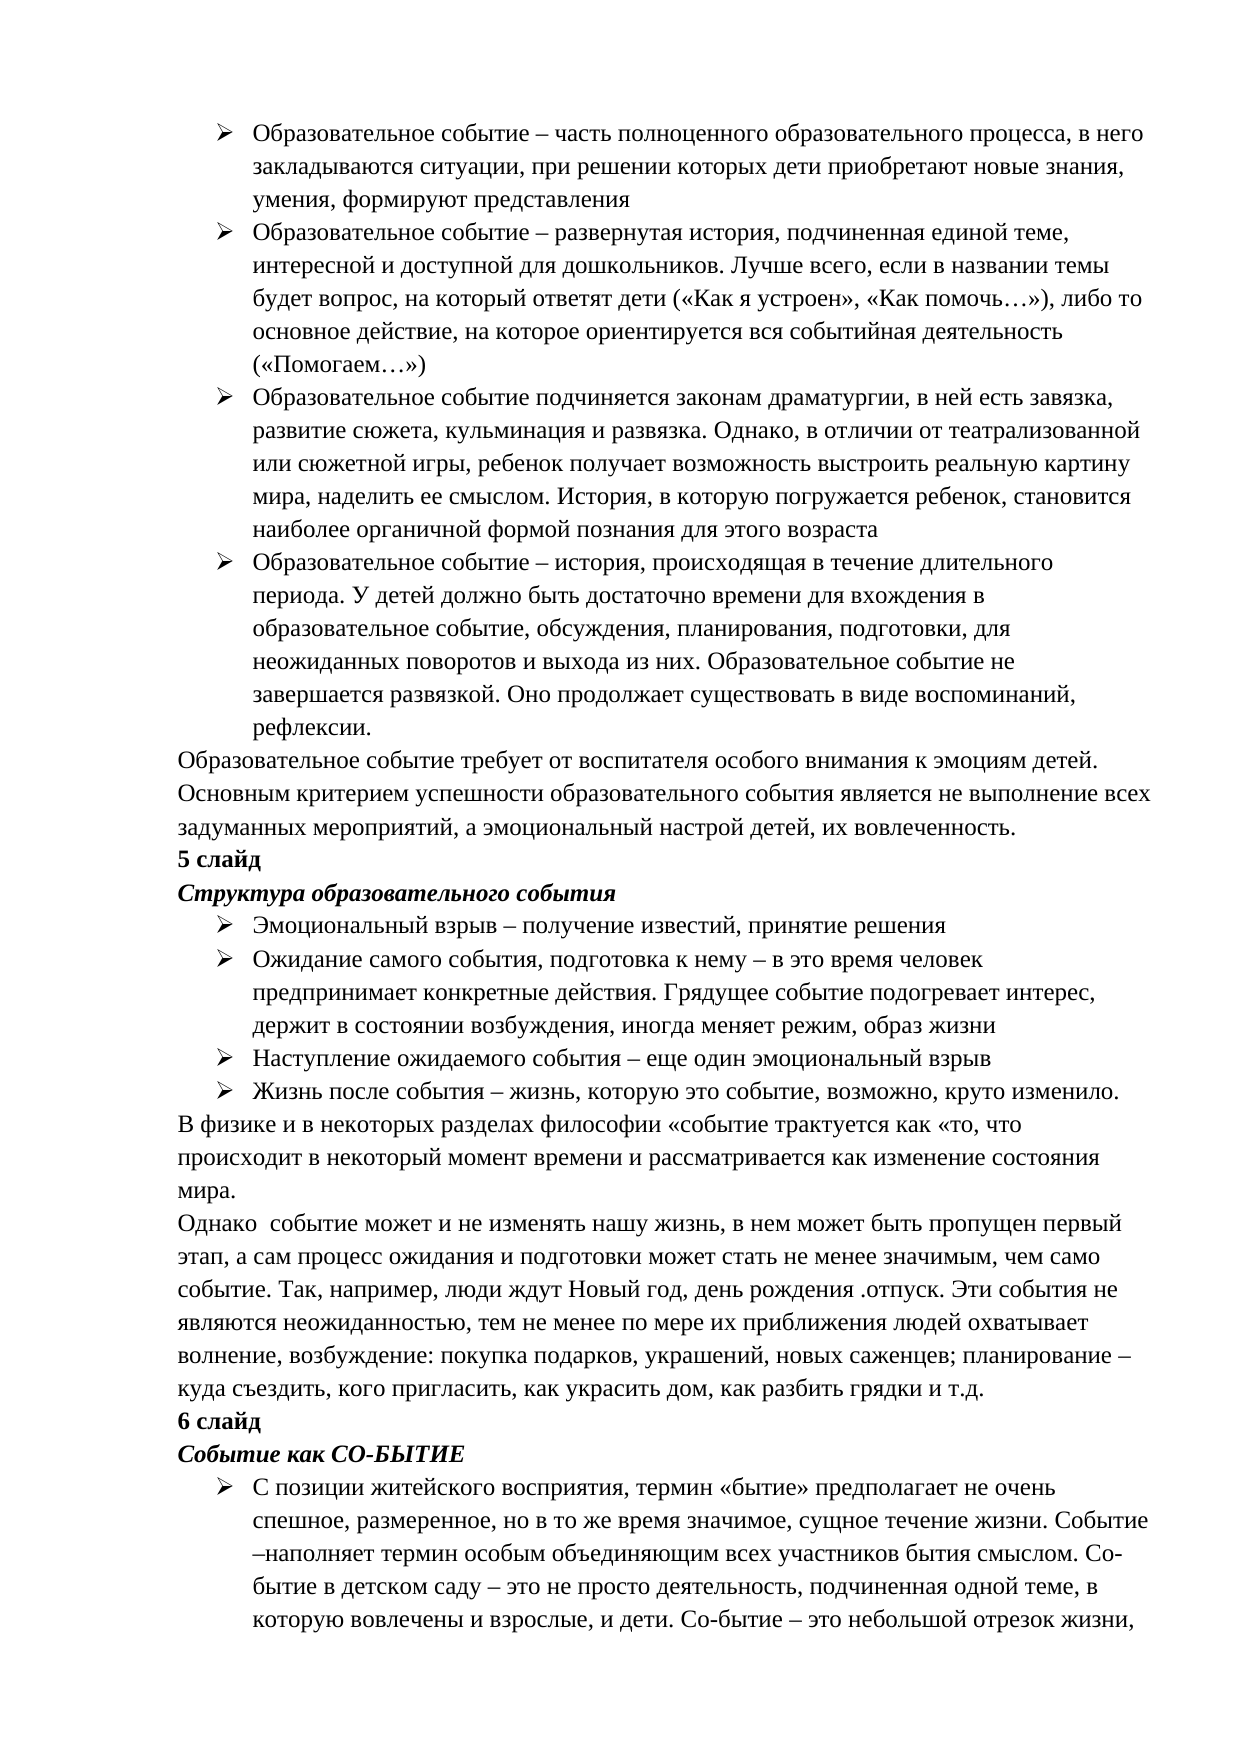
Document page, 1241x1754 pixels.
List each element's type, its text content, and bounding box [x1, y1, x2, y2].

list Эмоциональный взрыв – получение известий, принятие решения [215, 911, 1152, 939]
text В физике и в некоторых разделах философии «событие трактуется как «то, что происходит в некоторый момент времени и рассматривается как изменение состояния мира. [177, 1109, 1152, 1203]
text 6 слайд [177, 1406, 1152, 1435]
text Структура образовательного события [177, 878, 1152, 906]
list Образовательное событие – история, происходящая в течение длительного периода. У детей должно быть достаточно времени для вхождения в образовательное событие, обсуждения, планирования, подготовки, для неожиданных поворотов и выхода из них. Образовательное событие не завершается развязкой. Оно продолжает существовать в виде воспоминаний, рефлексии. [215, 547, 1152, 741]
text Образовательное событие требует от воспитателя особого внимания к эмоциям детей. Основным критерием успешности образовательного события является не выполнение всех задуманных мероприятий, а эмоциональный настрой детей, их вовлеченность. [177, 746, 1152, 840]
text 5 слайд [177, 844, 1152, 873]
list Наступление ожидаемого события – еще один эмоциональный взрыв [215, 1043, 1152, 1071]
list Образовательное событие – часть полноценного образовательного процесса, в него закладываются ситуации, при решении которых дети приобретают новые знания, умения, формируют представления [215, 118, 1152, 213]
list Образовательное событие – развернутая история, подчиненная единой теме, интересной и доступной для дошкольников. Лучше всего, если в названии темы будет вопрос, на который ответят дети («Как я устроен», «Как помочь…»), либо то основное действие, на которое ориентируется вся событийная деятельность («Помогаем…») [215, 217, 1152, 378]
list Жизнь после события – жизнь, которую это событие, возможно, круто изменило. [215, 1076, 1152, 1104]
list Образовательное событие подчиняется законам драматургии, в ней есть завязка, развитие сюжета, кульминация и развязка. Однако, в отличии от театрализованной или сюжетной игры, ребенок получает возможность выстроить реальную картину мира, наделить ее смыслом. История, в которую погружается ребенок, становится наиболее органичной формой познания для этого возраста [215, 382, 1152, 543]
text Однако событие может и не изменять нашу жизнь, в нем может быть пропущен первый этап, а сам процесс ожидания и подготовки может стать не менее значимым, чем само событие. Так, например, люди ждут Новый год, день рождения .отпуск. Эти события не являются неожиданностью, тем не менее по мере их приближения людей охватывает волнение, возбуждение: покупка подарков, украшений, новых саженцев; планирование – куда съездить, кого пригласить, как украсить дом, как разбить грядки и т.д. [177, 1208, 1152, 1402]
text Событие как СО-БЫТИЕ [177, 1439, 1152, 1468]
list Ожидание самого события, подготовка к нему – в это время человек предпринимает конкретные действия. Грядущее событие подогревает интерес, держит в состоянии возбуждения, иногда меняет режим, образ жизни [215, 944, 1152, 1038]
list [215, 1472, 1152, 1633]
